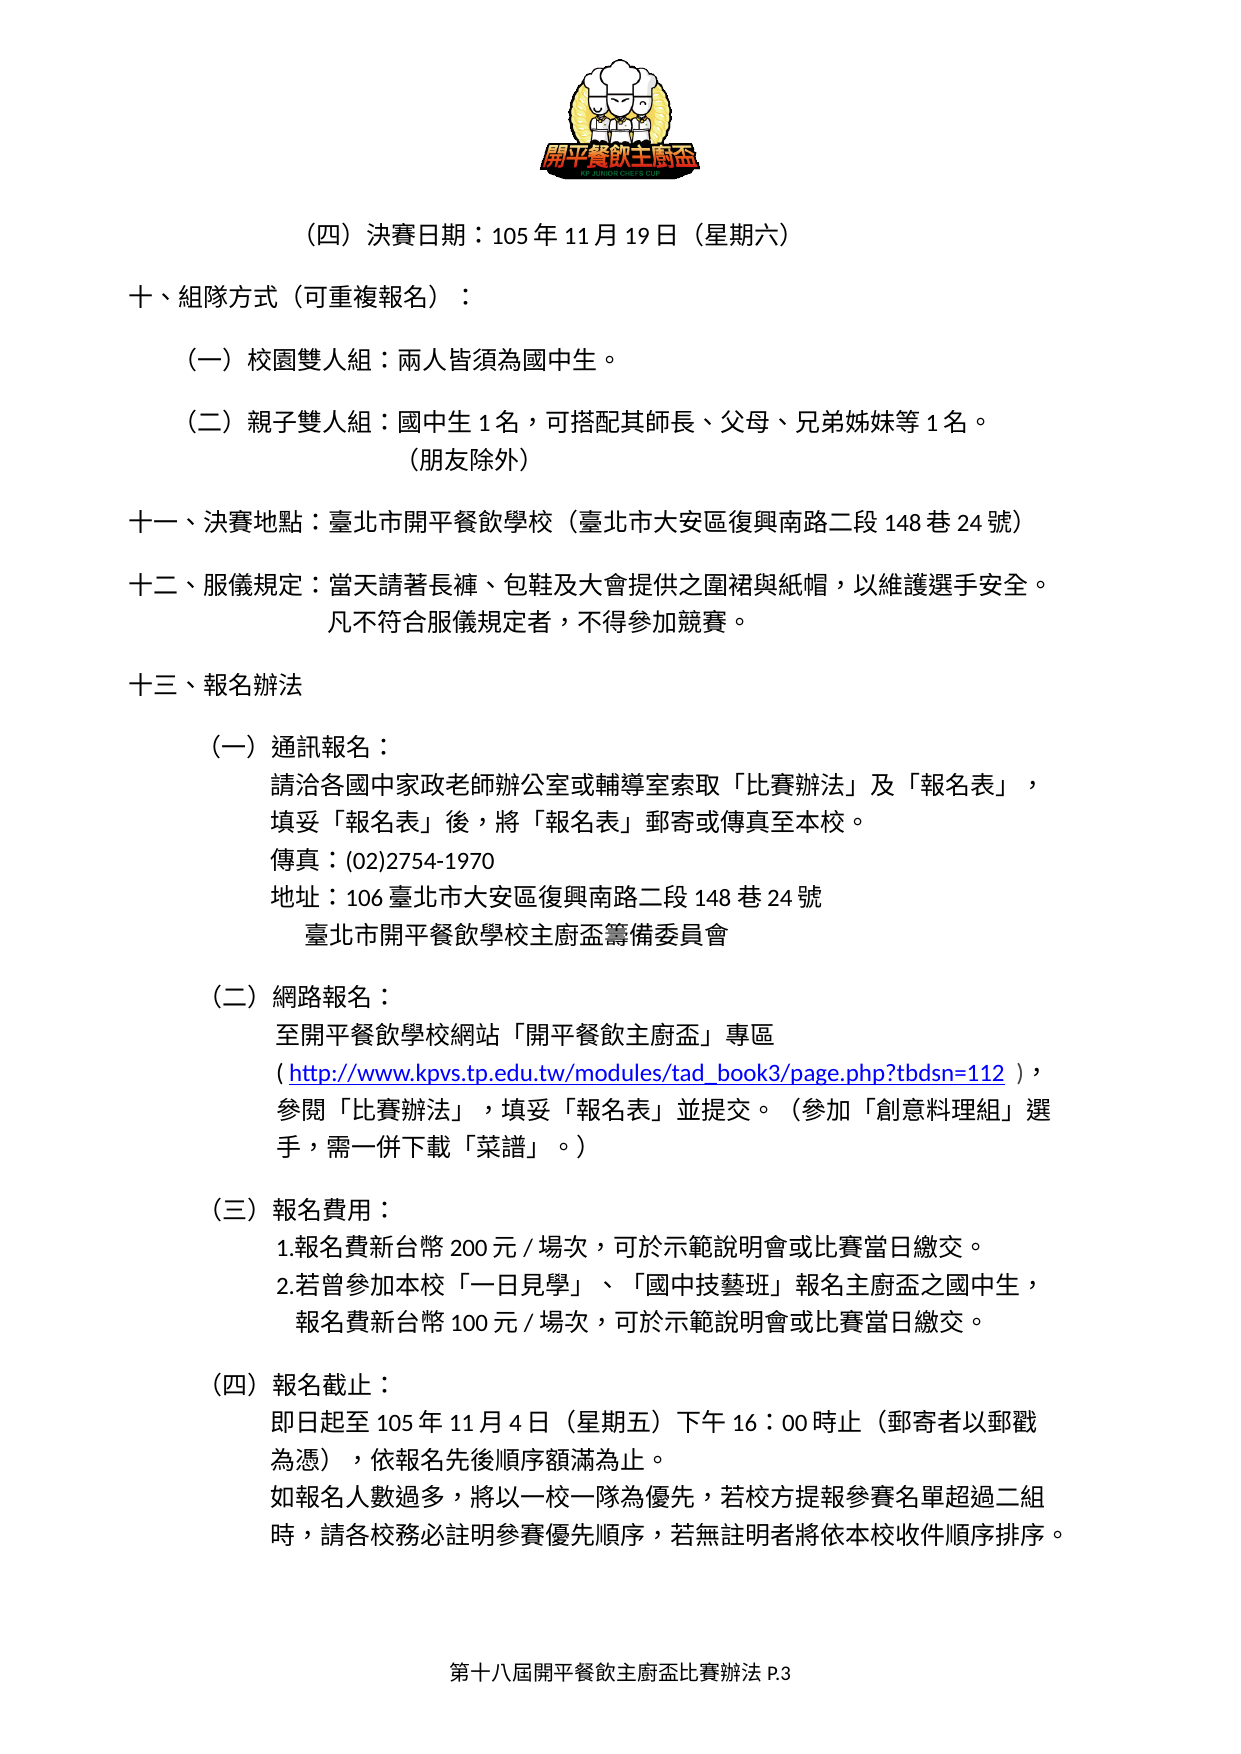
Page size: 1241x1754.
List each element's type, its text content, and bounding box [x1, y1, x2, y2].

text 十二、服儀規定：當天請著長褲、包鞋及大會提供之圍裙與紙帽，以維護選手安全。凡不符合服儀規定者，不得參加競賽。 [129, 565, 1053, 640]
text （四）報名截止： 即日起至105年11月4日（星期五）下午16：00時止（郵寄者以郵戳為憑），依報名先後順序額滿為止。 如報名人數過多，將以一校一隊為優先，若校方提報參賽名單超過二組時，請各校務必註明參賽優先順序，若無註明者將依本校收件順序排序。 [197, 1365, 1053, 1552]
text （一）通訊報名： 請洽各國中家政老師辦公室或輔導室索取「比賽辦法」及「報名表」，填妥「報名表」後，將「報名表」郵寄或傳真至本校。 傳真：(02)2754-1970 地址：106臺北市大安區復興南路二段148 巷24號 臺北市開平餐飲學校主廚盃籌備委員會 [196, 727, 1053, 952]
text 1.報名費新台幣200元 / 場次，可於示範說明會或比賽當日繳交。 [270, 1227, 1053, 1265]
text 十三、報名辦法 [128, 665, 1053, 702]
picture [539, 59, 701, 180]
text 至開平餐飲學校網站「開平餐飲主廚盃」專區 ( http://www.kpvs.tp.edu.tw/modules/tad_book3/page.php?tbdsn=112 )， 參閱「比賽辦法」，填妥「報名表」並提交。（參加「創意料理組」選手，需一併下載「菜譜」。） [276, 1015, 1053, 1165]
text 十一、決賽地點：臺北市開平餐飲學校（臺北市大安區復興南路二段148巷24號） [128, 502, 1053, 540]
text （二）網路報名： [197, 977, 1053, 1015]
text 十、組隊方式（可重複報名）： [128, 277, 1053, 315]
text （二）親子雙人組：國中生1名，可搭配其師長、父母、兄弟姊妹等1名。 （朋友除外） [173, 402, 1053, 477]
text （一）校園雙人組：兩人皆須為國中生。 [173, 340, 1053, 377]
text 2.若曾參加本校「一日見學」、「國中技藝班」報名主廚盃之國中生，報名費新台幣100元 / 場次，可於示範說明會或比賽當日繳交。 [276, 1265, 1053, 1340]
text （四）決賽日期：105年11月19日（星期六） [291, 215, 1053, 252]
text （三）報名費用： [197, 1190, 1053, 1227]
